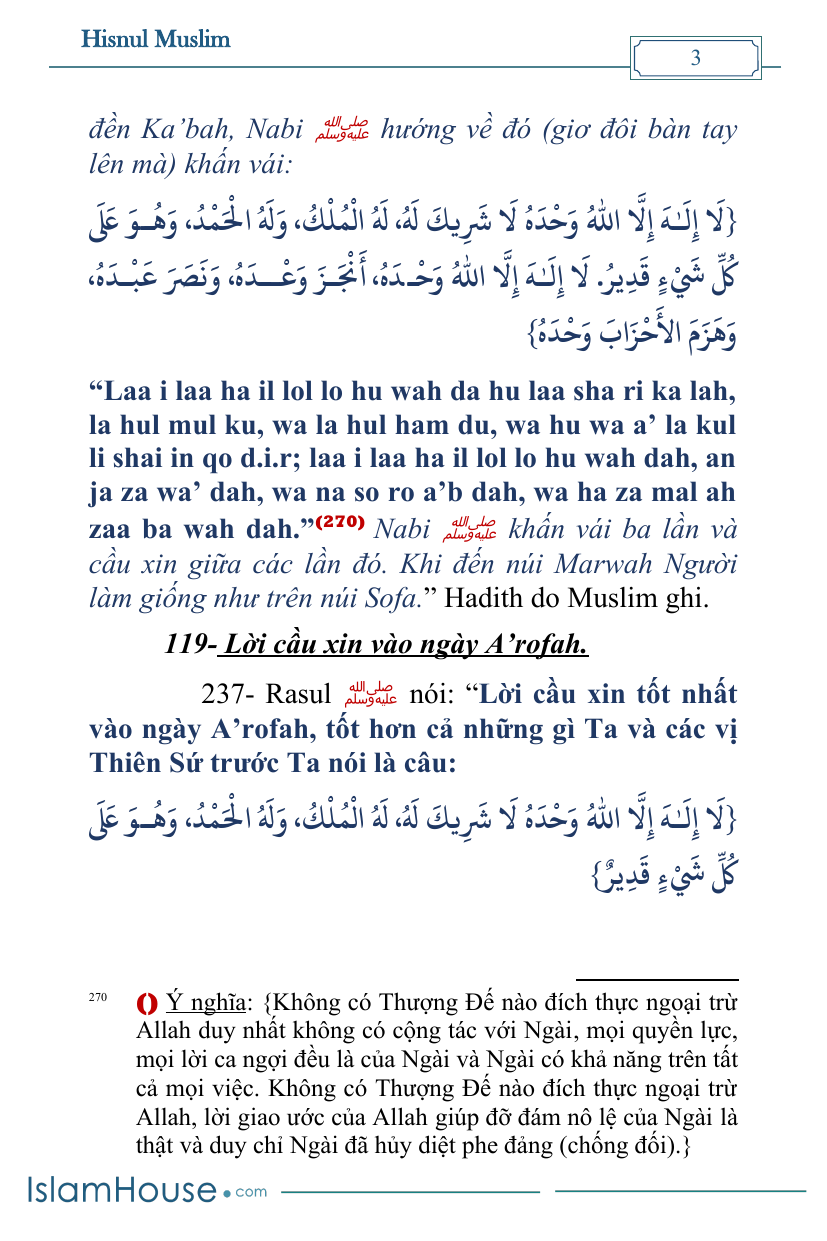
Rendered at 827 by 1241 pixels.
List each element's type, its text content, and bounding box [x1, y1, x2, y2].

text “Ab da u bi maa ba da ol lo hu bih.”() tiếp đó Nabi ﷺ leo lên núi Sofa cho đến khi nhìn thấy ngôi đền Ka’bah, Nabi ﷺ hướng về đó (giơ đôi bàn tay lên mà) khấn vái: [89, 107, 738, 180]
picture [20, 1171, 541, 1209]
text 237- Rasul ﷺ nói: “Lời cầu xin tốt nhất vào ngày A’rofah, tốt hơn cả những gì Ta và các vị Thiên Sứ trước Ta nói là câu: [89, 672, 738, 778]
text {لَا إِلَـٰهَ إِلَّا اللهُ وَحْدَهُ لَا شَرِيكَ لَهُ، لَهُ الْمُلْكُ، وَلَهُ الْحَمْدُ، وَهُوَ عَلَى كُلِّ شَيْءٍ قَدِيرُ. لَا إِلَـٰهَ إِلَّا اللهُ وَحْدَهُ، أَنْجَزَ وَعْـدَهُ، وَنَصَرَ عَبْدَهُ، وَهَزَمَ الأَحْزَابَ وَحْدَهُ} [89, 192, 738, 361]
picture [548, 1170, 807, 1208]
text “Laa i laa ha il lol lo hu wah da hu laa sha ri ka lah, la hul mul ku, wa la hul ham du, wa hu wa a’ la kul li shai in qo d.i.r; laa i laa ha il lol lo hu wah dah, an ja za wa’ dah, wa na so ro a’b dah, wa ha za mal ah zaa ba wah dah.”() Nabi ﷺ khấn vái ba lần và cầu xin giữa các lần đó. Khi đến núi Marwah Người làm giống như trên núi Sofa.” Hadith do Muslim ghi. [89, 373, 738, 614]
text {لَا إِلَـٰهَ إِلَّا اللهُ وَحْدَهُ لَا شَرِيكَ لَهُ، لَهُ الْمُلْكُ، وَلَهُ الْحَمْدُ، وَهُوَ عَلَى كُلِّ شَيْءٍ قَدِيرٌ} [89, 791, 738, 903]
text 119- Lời cầu xin vào ngày A’rofah. [89, 626, 738, 660]
